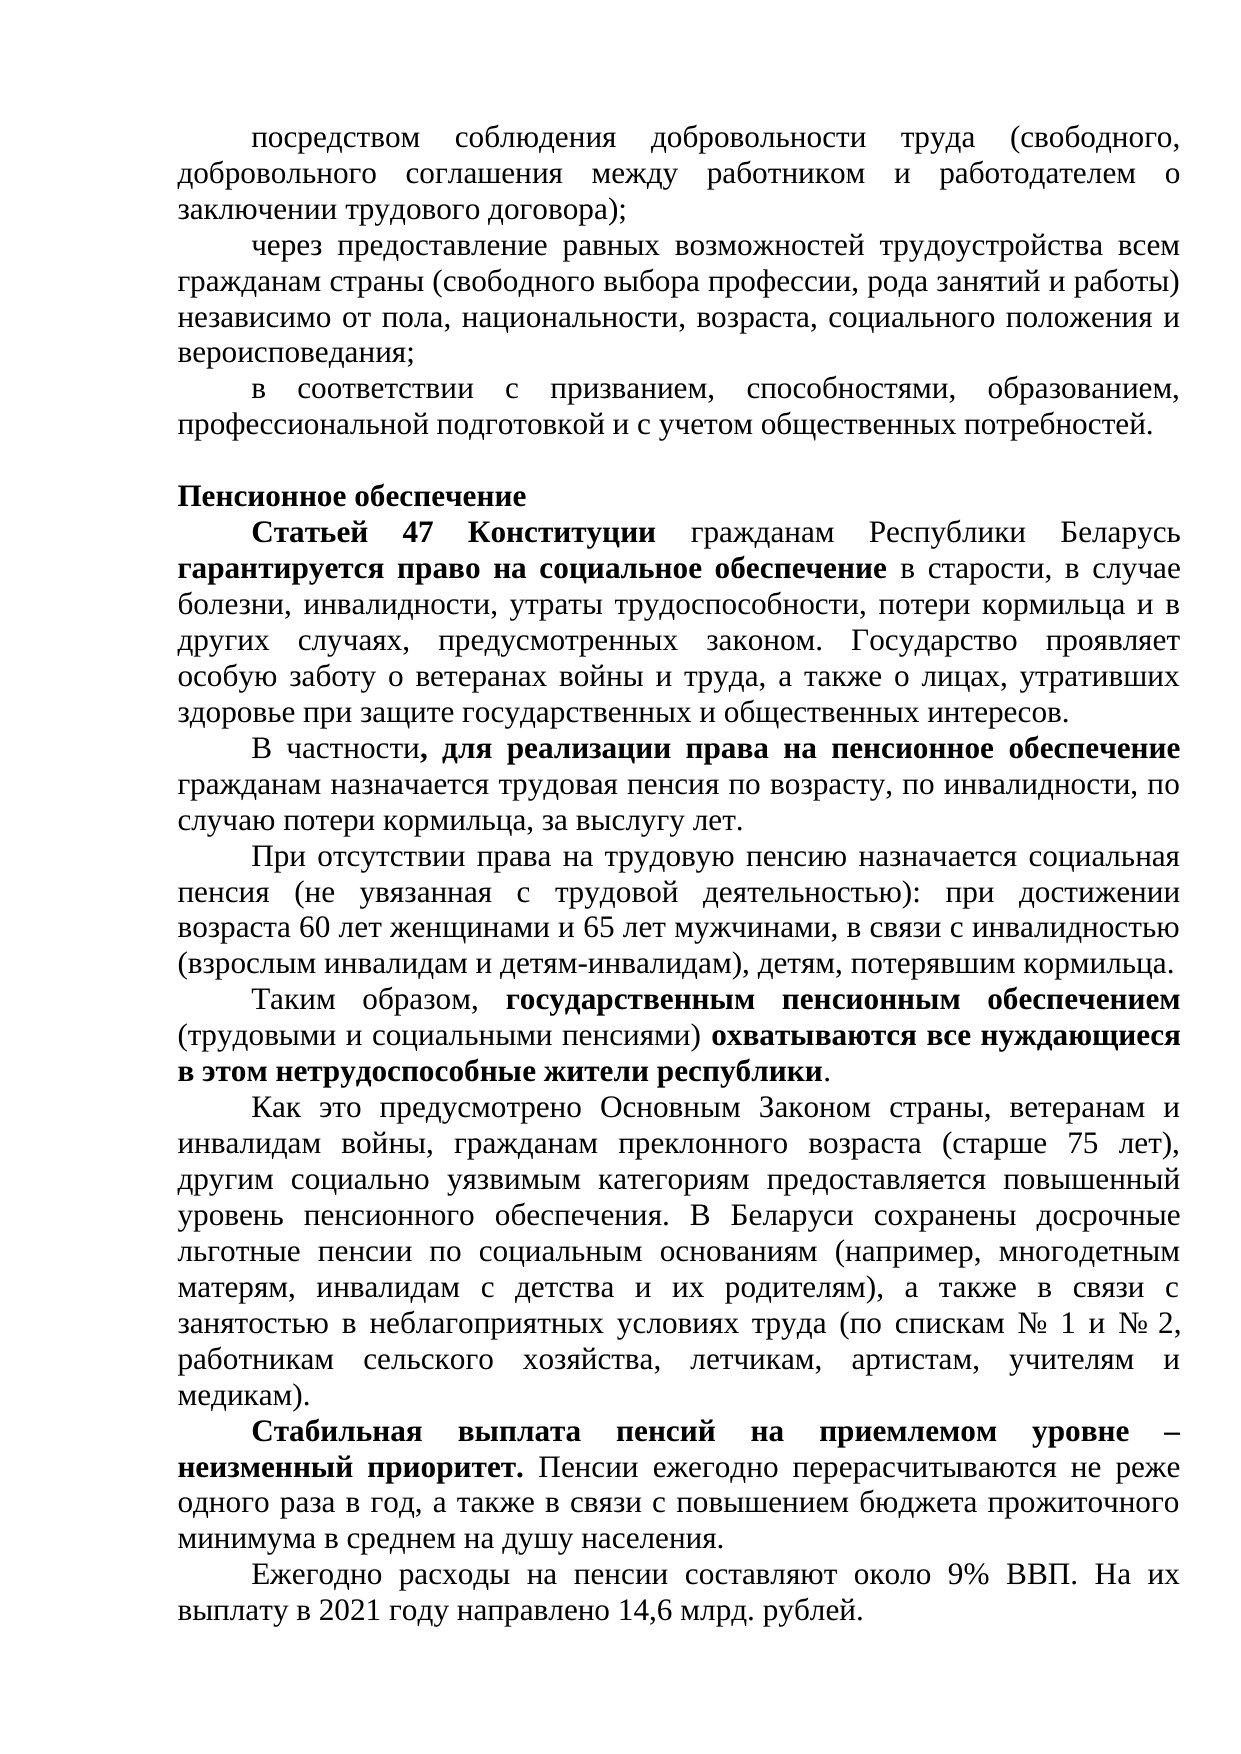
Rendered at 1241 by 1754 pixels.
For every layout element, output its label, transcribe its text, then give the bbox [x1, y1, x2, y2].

text При отсутствии права на трудовую пенсию назначается социальная пенсия (не увязанная с трудовой деятельностью): при достижении возраста 60 лет женщинами и 65 лет мужчинами, в связи с инвалидностью (взрослым инвалидам и детям-инвалидам), детям, потерявшим кормильца. [177, 837, 1181, 981]
text В частности, для реализации права на пенсионное обеспечение гражданам назначается трудовая пенсия по возрасту, по инвалидности, по случаю потери кормильца, за выслугу лет. [177, 729, 1181, 837]
text Пенсионное обеспечение [177, 477, 1181, 513]
text Ежегодно расходы на пенсии составляют около 9% ВВП. На их выплату в 2021 году направлено 14,6 млрд. рублей. [177, 1556, 1181, 1627]
text Таким образом, государственным пенсионным обеспечением (трудовыми и социальными пенсиями) охватываются все нуждающиеся в этом нетрудоспособные жители республики. [177, 981, 1181, 1088]
text Как это предусмотрено Основным Законом страны, ветеранам и инвалидам войны, гражданам преклонного возраста (старше 75 лет), другим социально уязвимым категориям предоставляется повышенный уровень пенсионного обеспечения. В Беларуси сохранены досрочные льготные пенсии по социальным основаниям (например, многодетным матерям, инвалидам с детства и их родителям), а также в связи с занятостью в неблагоприятных условиях труда (по спискам № 1 и № 2, работникам сельского хозяйства, летчикам, артистам, учителям и медикам). [177, 1088, 1181, 1412]
text Стабильная выплата пенсий на приемлемом уровне – неизменный приоритет. Пенсии ежегодно перерасчитываются не реже одного раза в год, а также в связи с повышением бюджета прожиточного минимума в среднем на душу населения. [177, 1412, 1181, 1556]
text посредством соблюдения добровольности труда (свободного, добровольного соглашения между работником и работодателем о заключении трудового договора); [177, 118, 1181, 226]
text в соответствии с призванием, способностями, образованием, профессиональной подготовкой и с учетом общественных потребностей. [177, 370, 1181, 442]
text Статьей 47 Конституции гражданам Республики Беларусь гарантируется право на социальное обеспечение в старости, в случае болезни, инвалидности, утраты трудоспособности, потери кормильца и в других случаях, предусмотренных законом. Государство проявляет особую заботу о ветеранах войны и труда, а также о лицах, утративших здоровье при защите государственных и общественных интересов. [177, 513, 1181, 729]
text через предоставление равных возможностей трудоустройства всем гражданам страны (свободного выбора профессии, рода занятий и работы) независимо от пола, национальности, возраста, социального положения и вероисповедания; [177, 226, 1181, 370]
